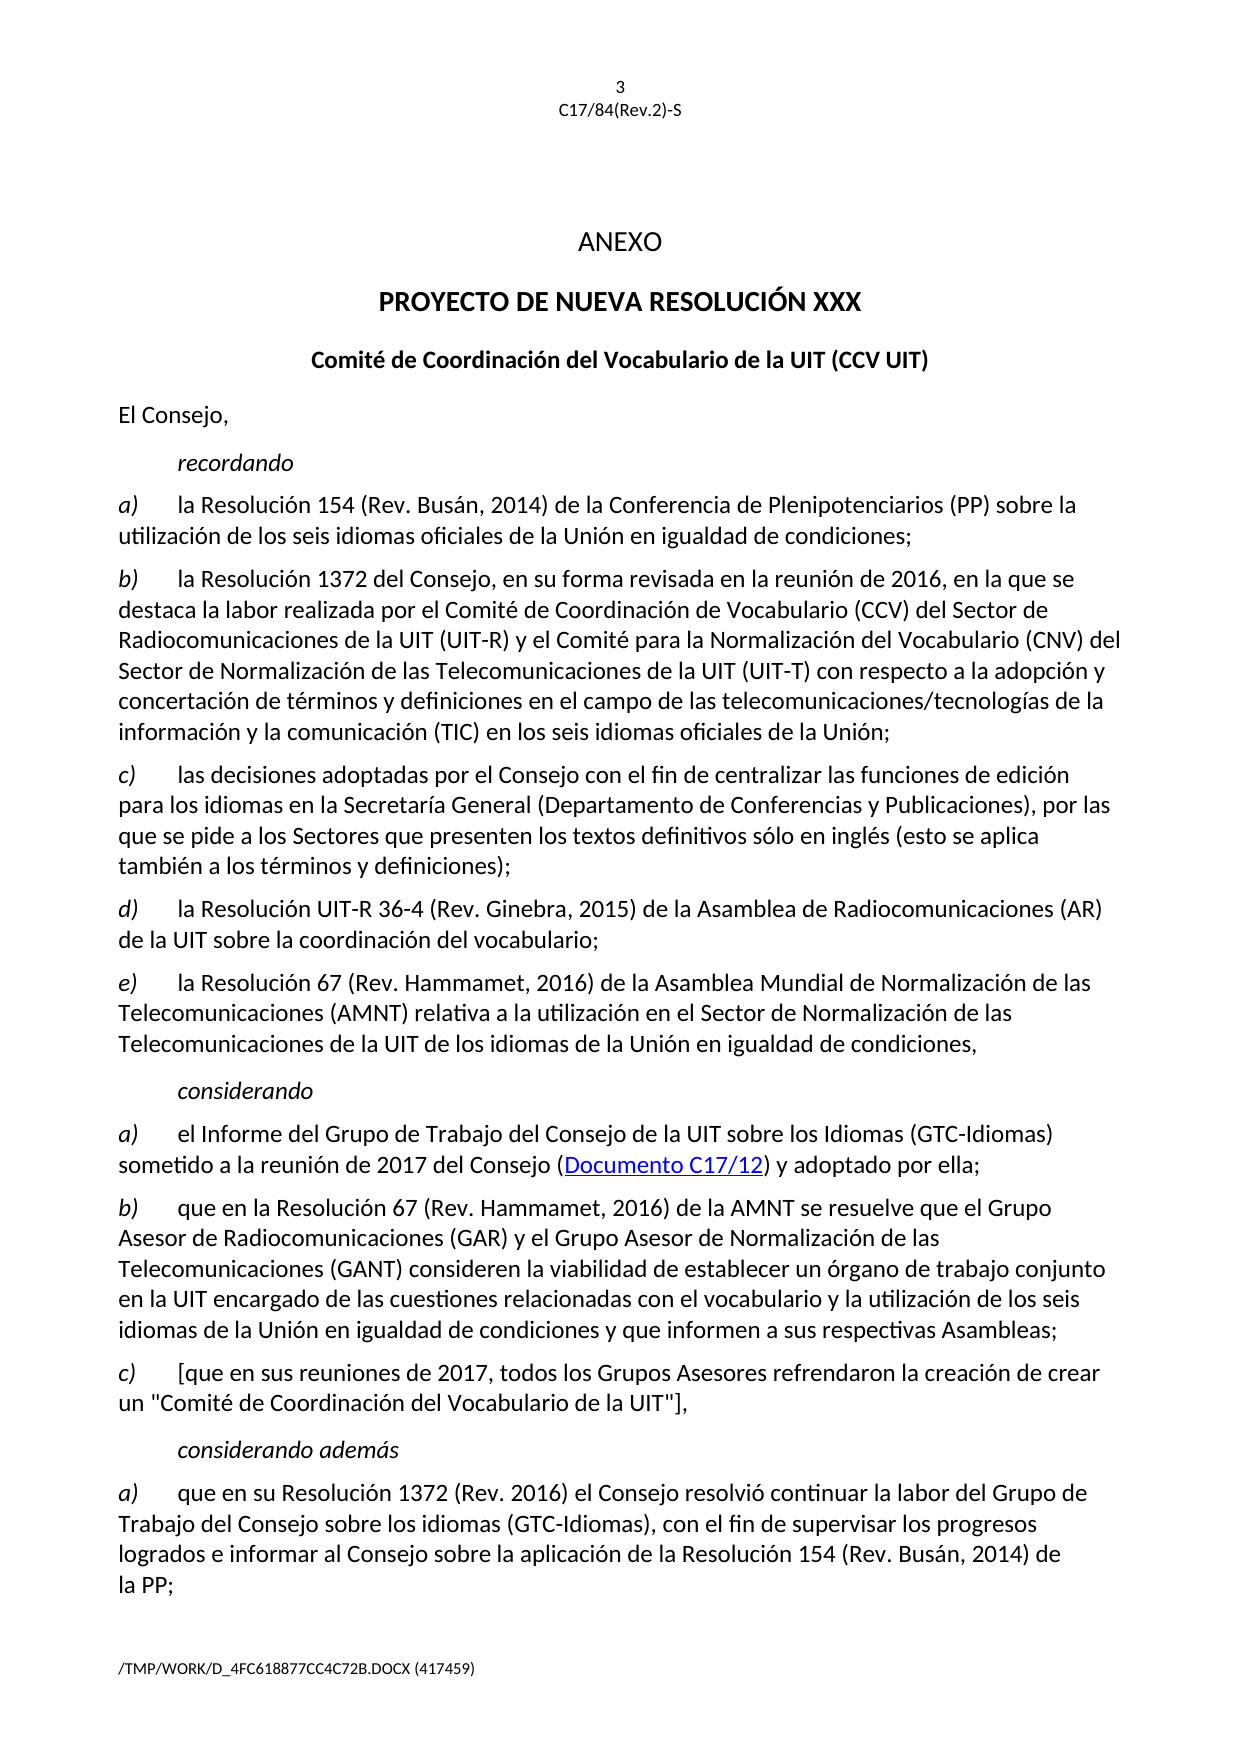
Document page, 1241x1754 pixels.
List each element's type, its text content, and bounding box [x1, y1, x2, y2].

title El Consejo, [118, 399, 1122, 430]
title PROYECTO DE NUEVA RESOLUCIÓN XXX [118, 283, 1122, 319]
text c) [que en sus reuniones de 2017, todos los Grupos Asesores refrendaron la creación de crear un "Comité de Coordinación del Vocabulario de la UIT"], [118, 1357, 1122, 1418]
text b) la Resolución 1372 del Consejo, en su forma revisada en la reunión de 2016, en la que se destaca la labor realizada por el Comité de Coordinación de Vocabulario (CCV) del Sector de Radiocomunicaciones de la UIT (UIT-R) y el Comité para la Normalización del Vocabulario (CNV) del Sector de Normalización de las Telecomunicaciones de la UIT (UIT-T) con respecto a la adopción y concertación de términos y definiciones en el campo de las telecomunicaciones/tecnologías de la información y la comunicación (TIC) en los seis idiomas oficiales de la Unión; [118, 563, 1122, 746]
text e) la Resolución 67 (Rev. Hammamet, 2016) de la Asamblea Mundial de Normalización de las Telecomunicaciones (AMNT) relativa a la utilización en el Sector de Normalización de las Telecomunicaciones de la UIT de los idiomas de la Unión en igualdad de condiciones, [118, 967, 1122, 1058]
text d) la Resolución UIT-R 36-4 (Rev. Ginebra, 2015) de la Asamblea de Radiocomunicaciones (AR) de la UIT sobre la coordinación del vocabulario; [118, 893, 1122, 954]
text considerando además [177, 1434, 1122, 1465]
text considerando [177, 1075, 1122, 1106]
text a) que en su Resolución 1372 (Rev. 2016) el Consejo resolvió continuar la labor del Grupo de Trabajo del Consejo sobre los idiomas (GTC-Idiomas), con el fin de supervisar los progresos logrados e informar al Consejo sobre la aplicación de la Resolución 154 (Rev. Busán, 2014) de la PP; [118, 1478, 1122, 1600]
text Anexo [118, 223, 1122, 258]
text a) el Informe del Grupo de Trabajo del Consejo de la UIT sobre los Idiomas (GTC-Idiomas) sometido a la reunión de 2017 del Consejo (Documento C17/12) y adoptado por ella; [118, 1118, 1122, 1179]
text b) que en la Resolución 67 (Rev. Hammamet, 2016) de la AMNT se resuelve que el Grupo Asesor de Radiocomunicaciones (GAR) y el Grupo Asesor de Normalización de las Telecomunicaciones (GANT) consideren la viabilidad de establecer un órgano de trabajo conjunto en la UIT encargado de las cuestiones relacionadas con el vocabulario y la utilización de los seis idiomas de la Unión en igualdad de condiciones y que informen a sus respectivas Asambleas; [118, 1192, 1122, 1344]
text c) las decisiones adoptadas por el Consejo con el fin de centralizar las funciones de edición para los idiomas en la Secretaría General (Departamento de Conferencias y Publicaciones), por las que se pide a los Sectores que presenten los textos definitivos sólo en inglés (esto se aplica también a los términos y definiciones); [118, 759, 1122, 881]
text recordando [177, 447, 1122, 477]
text Comité de Coordinación del Vocabulario de la UIT (CCV UIT) [118, 344, 1122, 374]
text a) la Resolución 154 (Rev. Busán, 2014) de la Conferencia de Plenipotenciarios (PP) sobre la utilización de los seis idiomas oficiales de la Unión en igualdad de condiciones; [118, 490, 1122, 551]
